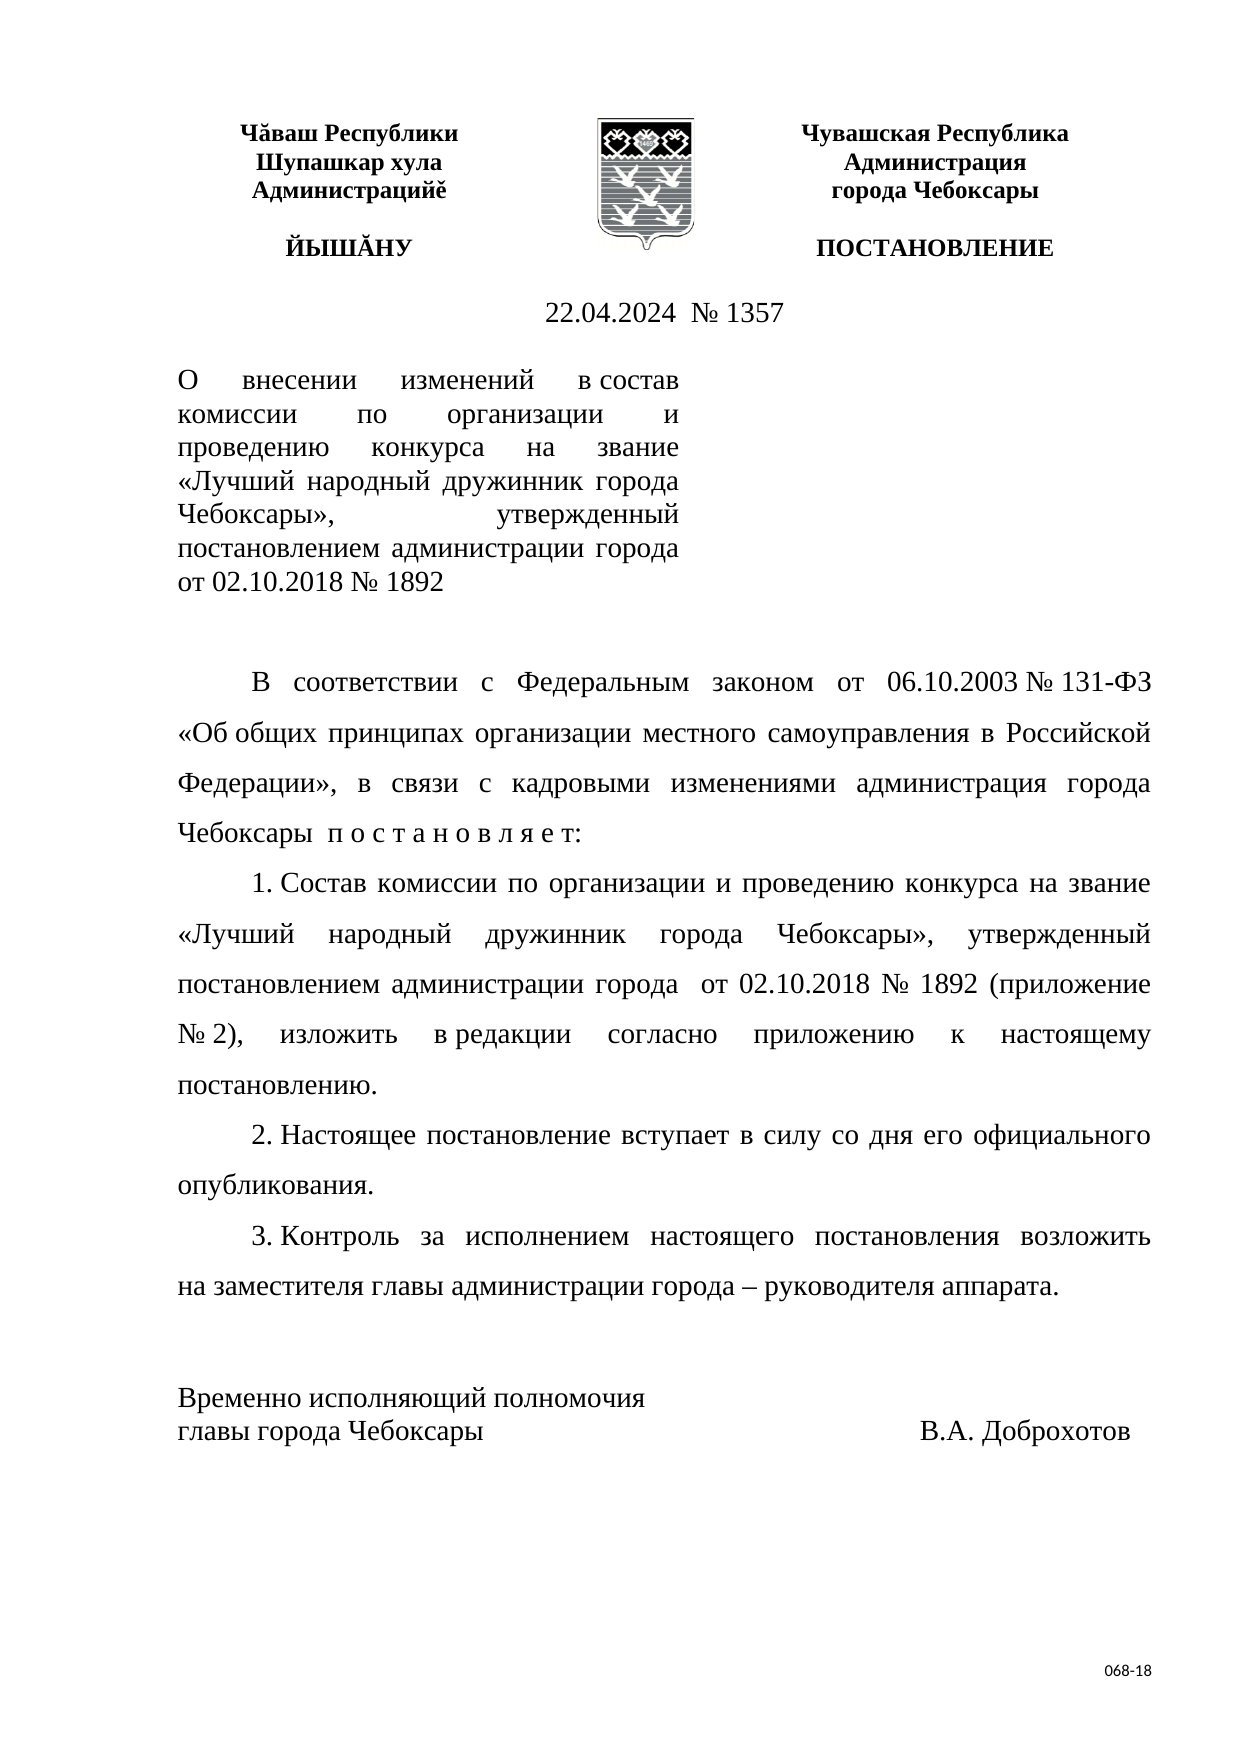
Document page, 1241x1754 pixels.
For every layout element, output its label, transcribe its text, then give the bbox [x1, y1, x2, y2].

text Временно исполняющий полномочия [177, 1380, 1152, 1413]
text 3. Контроль за исполнением настоящего постановления возложить на заместителя главы администрации города – руководителя аппарата. [177, 1218, 1152, 1302]
text 22.04.2024 № 1357 [177, 295, 1152, 329]
text 2. Настоящее постановление вступает в силу со дня его официального опубликования. [177, 1117, 1152, 1201]
table_header Чăваш Республики Шупашкар хула Администрацийě ЙЫШĂНУ [165, 118, 533, 262]
table_header Чувашская Республика Администрация города Чебоксары ПОСТАНОВЛЕНИЕ [759, 118, 1112, 262]
table_header [534, 118, 758, 262]
picture [597, 118, 695, 250]
text В соответствии с Федеральным законом от 06.10.2003 № 131-ФЗ «Об общих принципах организации местного самоуправления в Российской Федерации», в связи с кадровыми изменениями администрация города Чебоксары п о с т а н о в л я е т: [177, 664, 1152, 849]
text 1. Состав комиссии по организации и проведению конкурса на звание «Лучший народный дружинник города Чебоксары», утвержденный постановлением администрации города от 02.10.2018 № 1892 (приложение № 2), изложить в редакции согласно приложению к настоящему постановлению. [177, 866, 1152, 1100]
text О внесении изменений в состав комиссии по организации и проведению конкурса на звание «Лучший народный дружинник города Чебоксары», утвержденный постановлением администрации города от 02.10.2018 № 1892 [177, 362, 679, 597]
text главы города Чебоксары В.А. Доброхотов [177, 1413, 1152, 1447]
